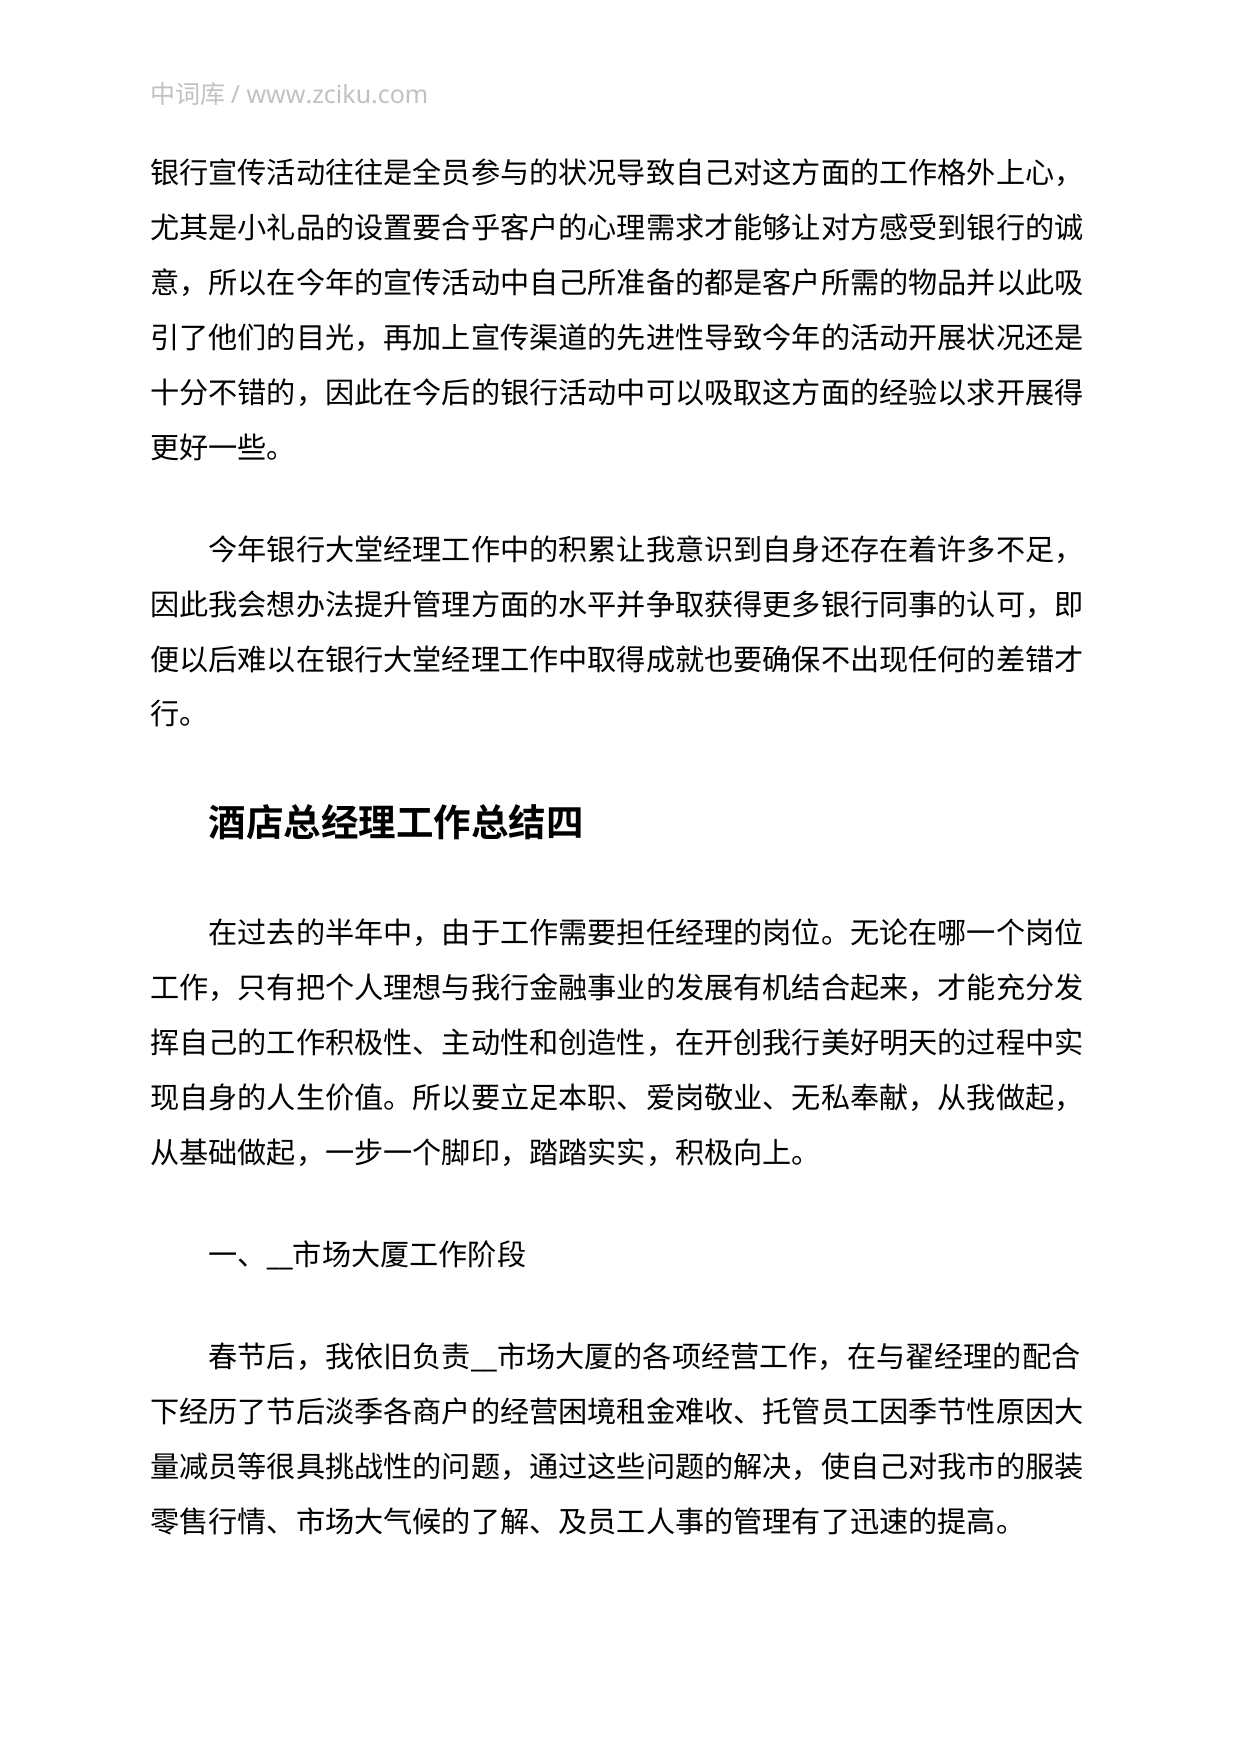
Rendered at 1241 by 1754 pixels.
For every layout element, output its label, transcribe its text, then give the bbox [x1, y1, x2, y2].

text 在过去的半年中，由于工作需要担任经理的岗位。无论在哪一个岗位工作，只有把个人理想与我行金融事业的发展有机结合起来，才能充分发挥自己的工作积极性、主动性和创造性，在开创我行美好明天的过程中实现自身的人生价值。所以要立足本职、爱岗敬业、无私奉献，从我做起，从基础做起，一步一个脚印，踏踏实实，积极向上。 [150, 910, 1090, 1172]
text 今年银行大堂经理工作中的积累让我意识到自身还存在着许多不足，因此我会想办法提升管理方面的水平并争取获得更多银行同事的认可，即便以后难以在银行大堂经理工作中取得成就也要确保不出现任何的差错才行。 [150, 526, 1090, 733]
text 酒店总经理工作总结四 [150, 793, 1090, 847]
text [150, 150, 1090, 467]
text 一、__市场大厦工作阶段 [150, 1231, 1090, 1274]
text 春节后，我依旧负责__市场大厦的各项经营工作，在与翟经理的配合下经历了节后淡季各商户的经营困境租金难收、托管员工因季节性原因大量减员等很具挑战性的问题，通过这些问题的解决，使自己对我市的服装零售行情、市场大气候的了解、及员工人事的管理有了迅速的提高。 [150, 1333, 1090, 1541]
